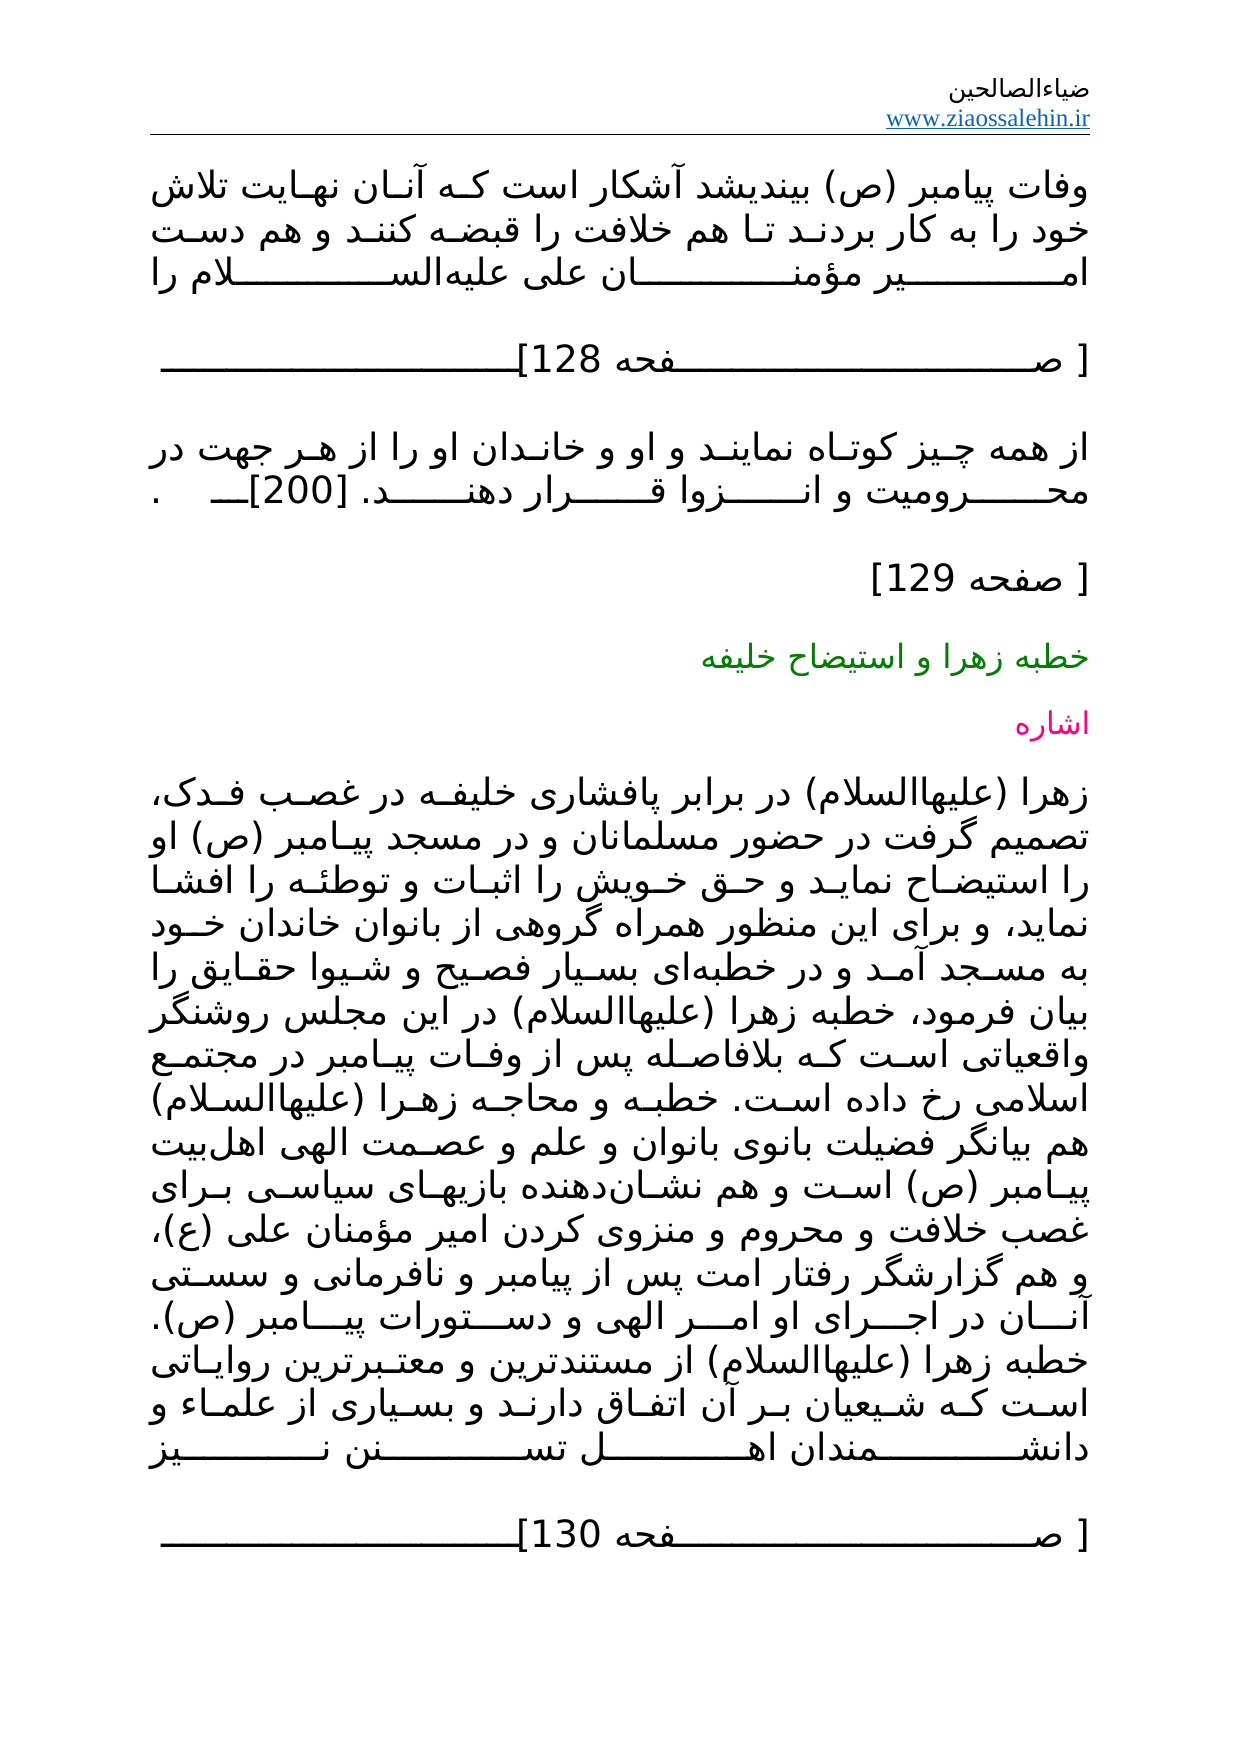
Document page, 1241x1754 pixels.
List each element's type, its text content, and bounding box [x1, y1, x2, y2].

subtitle خطبه زهرا و استیضاح خلیفه [150, 637, 1090, 676]
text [150, 163, 1090, 600]
subtitle اشاره [150, 706, 1090, 742]
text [150, 771, 1090, 1600]
